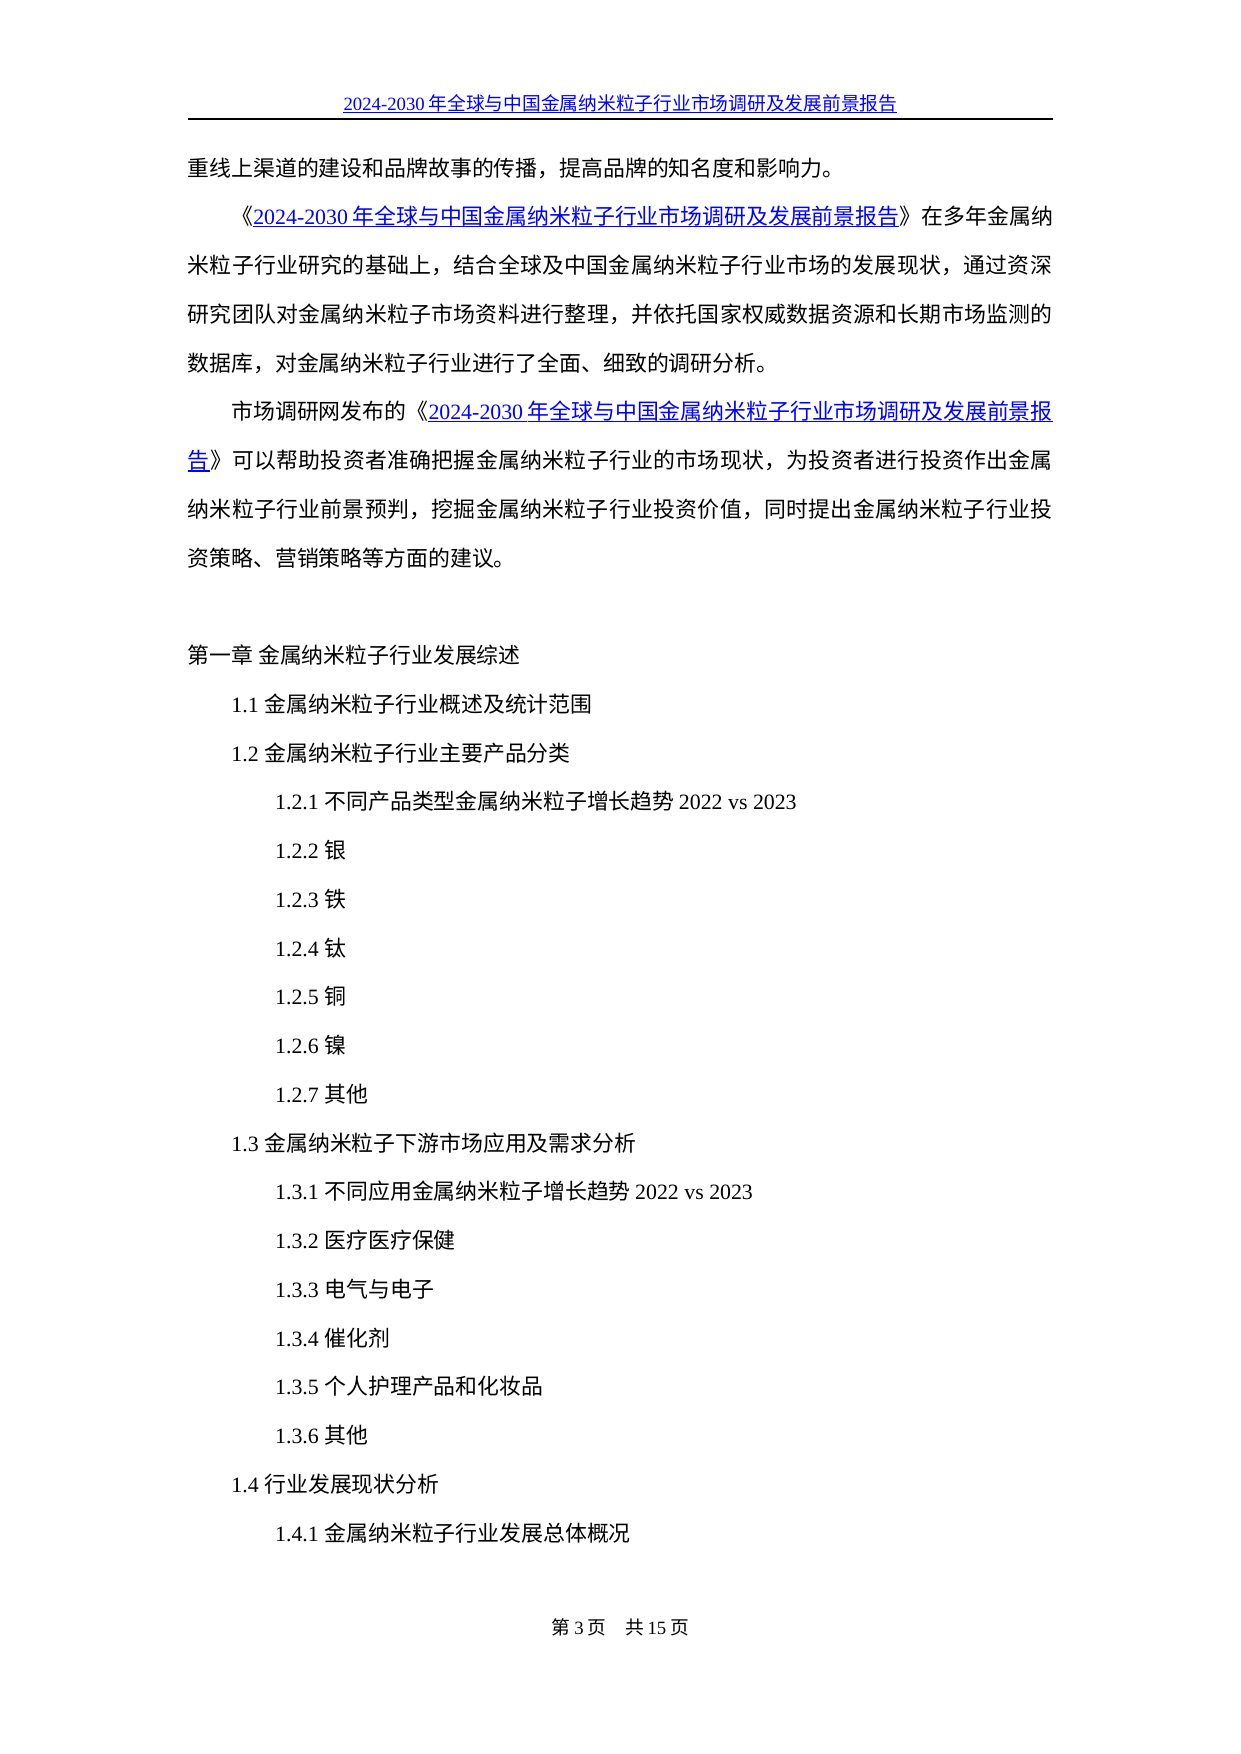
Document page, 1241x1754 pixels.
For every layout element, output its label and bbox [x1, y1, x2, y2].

text [187, 150, 1053, 1548]
